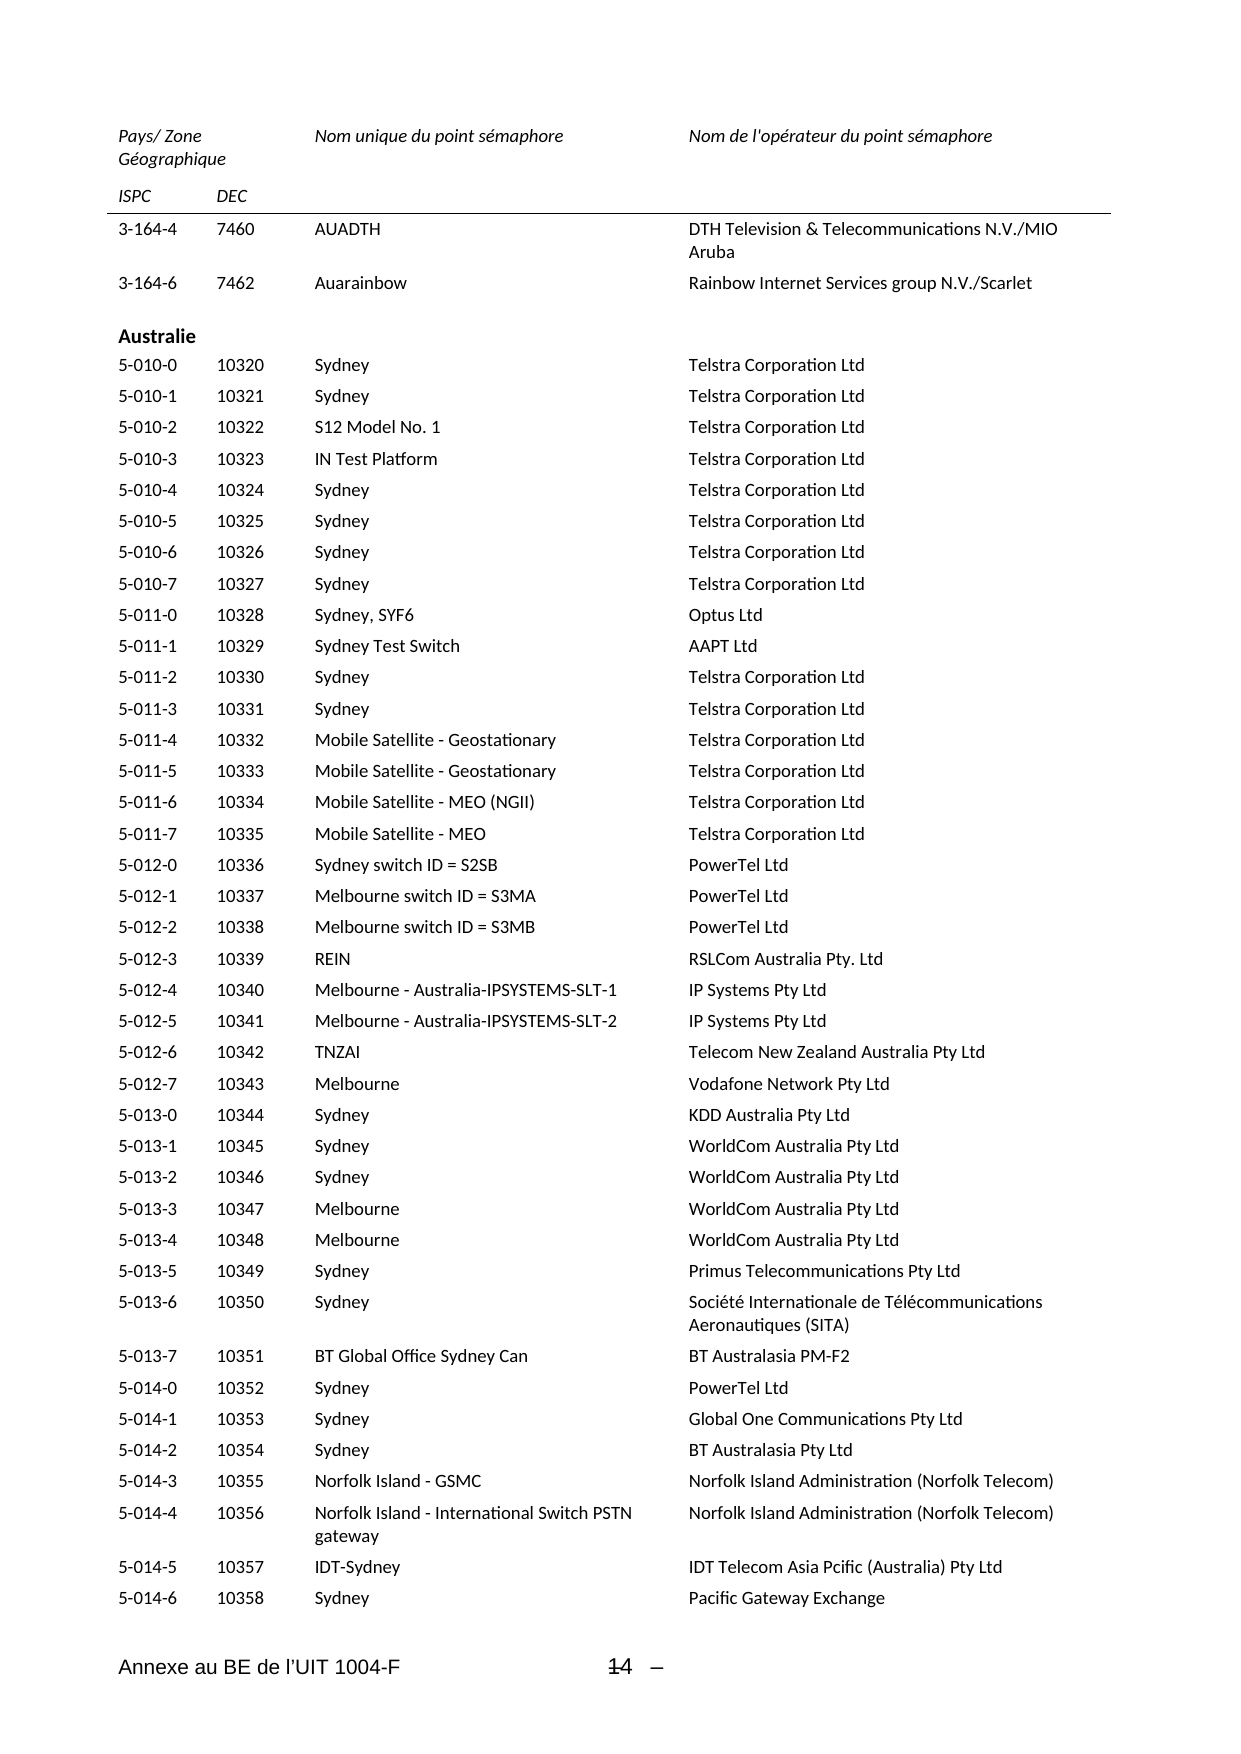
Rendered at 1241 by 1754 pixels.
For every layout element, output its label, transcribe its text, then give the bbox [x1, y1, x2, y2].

table_cell Pacific Gateway Exchange [678, 1582, 1111, 1613]
table_cell 5-011-2 [107, 661, 205, 692]
table_header Pays/ Zone Géographique [107, 118, 303, 176]
table_cell 10356 [205, 1497, 303, 1551]
table_cell Telstra Corporation Ltd [678, 380, 1111, 411]
table_cell 10349 [205, 1255, 303, 1286]
table_cell 10336 [205, 849, 303, 880]
table_cell 5-010-6 [107, 536, 205, 567]
table_cell 10343 [205, 1068, 303, 1099]
table_cell TNZAI [303, 1036, 677, 1067]
table_cell PowerTel Ltd [678, 880, 1111, 911]
table_cell WorldCom Australia Pty Ltd [678, 1161, 1111, 1192]
table_cell 5-010-3 [107, 443, 205, 474]
table_cell Sydney [303, 1434, 677, 1465]
table_cell DTH Television & Telecommunications N.V./MIO Aruba [678, 214, 1111, 267]
table_cell Sydney [303, 693, 677, 724]
table_cell Sydney [303, 474, 677, 505]
table_cell 10327 [205, 568, 303, 599]
table_cell Sydney [303, 1130, 677, 1161]
table_cell 10326 [205, 536, 303, 567]
table_cell 5-011-4 [107, 724, 205, 755]
table_cell RSLCom Australia Pty. Ltd [678, 943, 1111, 974]
table_cell 10331 [205, 693, 303, 724]
table_cell Sydney [303, 1582, 677, 1613]
table_cell Sydney [303, 380, 677, 411]
table_cell Optus Ltd [678, 599, 1111, 630]
table_cell 5-012-6 [107, 1036, 205, 1067]
table_cell BT Global Office Sydney Can [303, 1340, 677, 1372]
table_cell Telstra Corporation Ltd [678, 411, 1111, 442]
table_cell 10346 [205, 1161, 303, 1192]
table_cell Sydney switch ID = S2SB [303, 849, 677, 880]
table_cell 5-010-0 [107, 349, 205, 380]
table_cell 7460 [205, 214, 303, 267]
table_cell 5-012-2 [107, 911, 205, 942]
table_cell 5-014-3 [107, 1465, 205, 1497]
table_cell Mobile Satellite - Geostationary [303, 755, 677, 786]
table_cell 5-014-5 [107, 1551, 205, 1582]
table_cell 10351 [205, 1340, 303, 1372]
table_cell 10320 [205, 349, 303, 380]
table_cell Telstra Corporation Ltd [678, 661, 1111, 692]
table_cell Telstra Corporation Ltd [678, 693, 1111, 724]
table_cell Telstra Corporation Ltd [678, 568, 1111, 599]
table_cell 5-012-1 [107, 880, 205, 911]
table_cell Mobile Satellite - Geostationary [303, 724, 677, 755]
table_cell Sydney [303, 1255, 677, 1286]
table_cell Telstra Corporation Ltd [678, 536, 1111, 567]
table_cell Global One Communications Pty Ltd [678, 1403, 1111, 1434]
table_cell Telstra Corporation Ltd [678, 755, 1111, 786]
table_cell 10358 [205, 1582, 303, 1613]
table_cell 5-013-0 [107, 1099, 205, 1130]
table_cell 5-010-4 [107, 474, 205, 505]
table_cell 5-013-2 [107, 1161, 205, 1192]
table_cell 10345 [205, 1130, 303, 1161]
table_cell Melbourne switch ID = S3MB [303, 911, 677, 942]
table_cell IDT Telecom Asia Pcific (Australia) Pty Ltd [678, 1551, 1111, 1582]
table_cell 10342 [205, 1036, 303, 1067]
table_cell 5-010-2 [107, 411, 205, 442]
table_cell 7462 [205, 267, 303, 298]
table_cell PowerTel Ltd [678, 1372, 1111, 1403]
table_cell 5-011-3 [107, 693, 205, 724]
table_cell WorldCom Australia Pty Ltd [678, 1130, 1111, 1161]
table_cell 5-013-6 [107, 1286, 205, 1340]
table_cell 5-011-5 [107, 755, 205, 786]
table_cell Melbourne [303, 1068, 677, 1099]
table_cell PowerTel Ltd [678, 849, 1111, 880]
table_cell Melbourne [303, 1193, 677, 1224]
table_cell 10354 [205, 1434, 303, 1465]
table_cell IDT-Sydney [303, 1551, 677, 1582]
table_cell Sydney [303, 1161, 677, 1192]
table_cell 5-011-1 [107, 630, 205, 661]
table_cell Telstra Corporation Ltd [678, 818, 1111, 849]
table_cell 5-011-0 [107, 599, 205, 630]
table_cell Sydney Test Switch [303, 630, 677, 661]
table_cell Mobile Satellite - MEO [303, 818, 677, 849]
table_cell Vodafone Network Pty Ltd [678, 1068, 1111, 1099]
table_cell 10348 [205, 1224, 303, 1255]
table_cell Telstra Corporation Ltd [678, 474, 1111, 505]
table_cell 10335 [205, 818, 303, 849]
table_cell IP Systems Pty Ltd [678, 1005, 1111, 1036]
table_cell Sydney [303, 1286, 677, 1340]
table_cell BT Australasia Pty Ltd [678, 1434, 1111, 1465]
table_cell 5-013-3 [107, 1193, 205, 1224]
table_cell 5-010-7 [107, 568, 205, 599]
table_cell Telstra Corporation Ltd [678, 443, 1111, 474]
table_cell 10357 [205, 1551, 303, 1582]
table_cell Telstra Corporation Ltd [678, 505, 1111, 536]
table_cell 10340 [205, 974, 303, 1005]
table_cell 10352 [205, 1372, 303, 1403]
table_cell Sydney [303, 1099, 677, 1130]
table_cell 5-011-7 [107, 818, 205, 849]
table_cell 10333 [205, 755, 303, 786]
table_cell 10324 [205, 474, 303, 505]
table_cell 10353 [205, 1403, 303, 1434]
table_cell 10350 [205, 1286, 303, 1340]
table_cell Sydney [303, 661, 677, 692]
table_cell 10344 [205, 1099, 303, 1130]
table_cell 5-012-3 [107, 943, 205, 974]
table_cell 5-014-4 [107, 1497, 205, 1551]
table_cell Telstra Corporation Ltd [678, 786, 1111, 817]
table_cell Sydney, SYF6 [303, 599, 677, 630]
table_cell 5-014-6 [107, 1582, 205, 1613]
table_cell ISPC [107, 176, 205, 213]
table_cell 10329 [205, 630, 303, 661]
table_cell 5-013-7 [107, 1340, 205, 1372]
table_cell 3-164-4 [107, 214, 205, 267]
table_cell Melbourne - Australia-IPSYSTEMS-SLT-2 [303, 1005, 677, 1036]
table_cell Sydney [303, 505, 677, 536]
table_cell DEC [205, 176, 303, 213]
table_cell 5-013-1 [107, 1130, 205, 1161]
table_cell PowerTel Ltd [678, 911, 1111, 942]
table_cell Norfolk Island - International Switch PSTN gateway [303, 1497, 677, 1551]
table_cell 5-010-5 [107, 505, 205, 536]
table_cell Société Internationale de Télécommunications Aeronautiques (SITA) [678, 1286, 1111, 1340]
table_cell AAPT Ltd [678, 630, 1111, 661]
table_cell Sydney [303, 1403, 677, 1434]
table_cell 5-012-7 [107, 1068, 205, 1099]
table_cell 5-013-5 [107, 1255, 205, 1286]
table_cell Norfolk Island - GSMC [303, 1465, 677, 1497]
table_cell 5-013-4 [107, 1224, 205, 1255]
table_cell Sydney [303, 1372, 677, 1403]
table_cell WorldCom Australia Pty Ltd [678, 1193, 1111, 1224]
table_cell 5-011-6 [107, 786, 205, 817]
table_cell 10323 [205, 443, 303, 474]
table_cell 10338 [205, 911, 303, 942]
table_cell 10339 [205, 943, 303, 974]
table_cell 10337 [205, 880, 303, 911]
table_cell Sydney [303, 568, 677, 599]
table_cell 10334 [205, 786, 303, 817]
table_cell Telecom New Zealand Australia Pty Ltd [678, 1036, 1111, 1067]
table_cell 5-014-1 [107, 1403, 205, 1434]
table_cell Norfolk Island Administration (Norfolk Telecom) [678, 1465, 1111, 1497]
table_cell 3-164-6 [107, 267, 205, 298]
table_cell 5-012-0 [107, 849, 205, 880]
table_cell KDD Australia Pty Ltd [678, 1099, 1111, 1130]
table_cell Mobile Satellite - MEO (NGII) [303, 786, 677, 817]
table_cell S12 Model No. 1 [303, 411, 677, 442]
table_cell Rainbow Internet Services group N.V./Scarlet [678, 267, 1111, 298]
table_cell 10347 [205, 1193, 303, 1224]
table_cell IN Test Platform [303, 443, 677, 474]
table_header Nom de l'opérateur du point sémaphore [678, 118, 1111, 213]
table_cell 10321 [205, 380, 303, 411]
table_cell Telstra Corporation Ltd [678, 724, 1111, 755]
table_cell 10325 [205, 505, 303, 536]
table_cell 10330 [205, 661, 303, 692]
table_cell 5-012-4 [107, 974, 205, 1005]
table_cell BT Australasia PM-F2 [678, 1340, 1111, 1372]
table_cell 10332 [205, 724, 303, 755]
table_cell Sydney [303, 349, 677, 380]
table_cell WorldCom Australia Pty Ltd [678, 1224, 1111, 1255]
table_cell Melbourne [303, 1224, 677, 1255]
table_cell Sydney [303, 536, 677, 567]
table_cell 10322 [205, 411, 303, 442]
table_cell 10328 [205, 599, 303, 630]
table_cell IP Systems Pty Ltd [678, 974, 1111, 1005]
table_cell 5-014-0 [107, 1372, 205, 1403]
table_cell 10341 [205, 1005, 303, 1036]
table_cell Melbourne switch ID = S3MA [303, 880, 677, 911]
table_cell Telstra Corporation Ltd [678, 349, 1111, 380]
table_cell Primus Telecommunications Pty Ltd [678, 1255, 1111, 1286]
table_cell 5-012-5 [107, 1005, 205, 1036]
table_cell Auarainbow [303, 267, 677, 298]
table_cell 5-014-2 [107, 1434, 205, 1465]
table_header Nom unique du point sémaphore [303, 118, 677, 213]
table_cell AUADTH [303, 214, 677, 267]
table_cell Melbourne - Australia-IPSYSTEMS-SLT-1 [303, 974, 677, 1005]
table_cell 5-010-1 [107, 380, 205, 411]
table_cell 10355 [205, 1465, 303, 1497]
table_cell REIN [303, 943, 677, 974]
table_cell Australie [107, 298, 1111, 349]
table_cell Norfolk Island Administration (Norfolk Telecom) [678, 1497, 1111, 1551]
